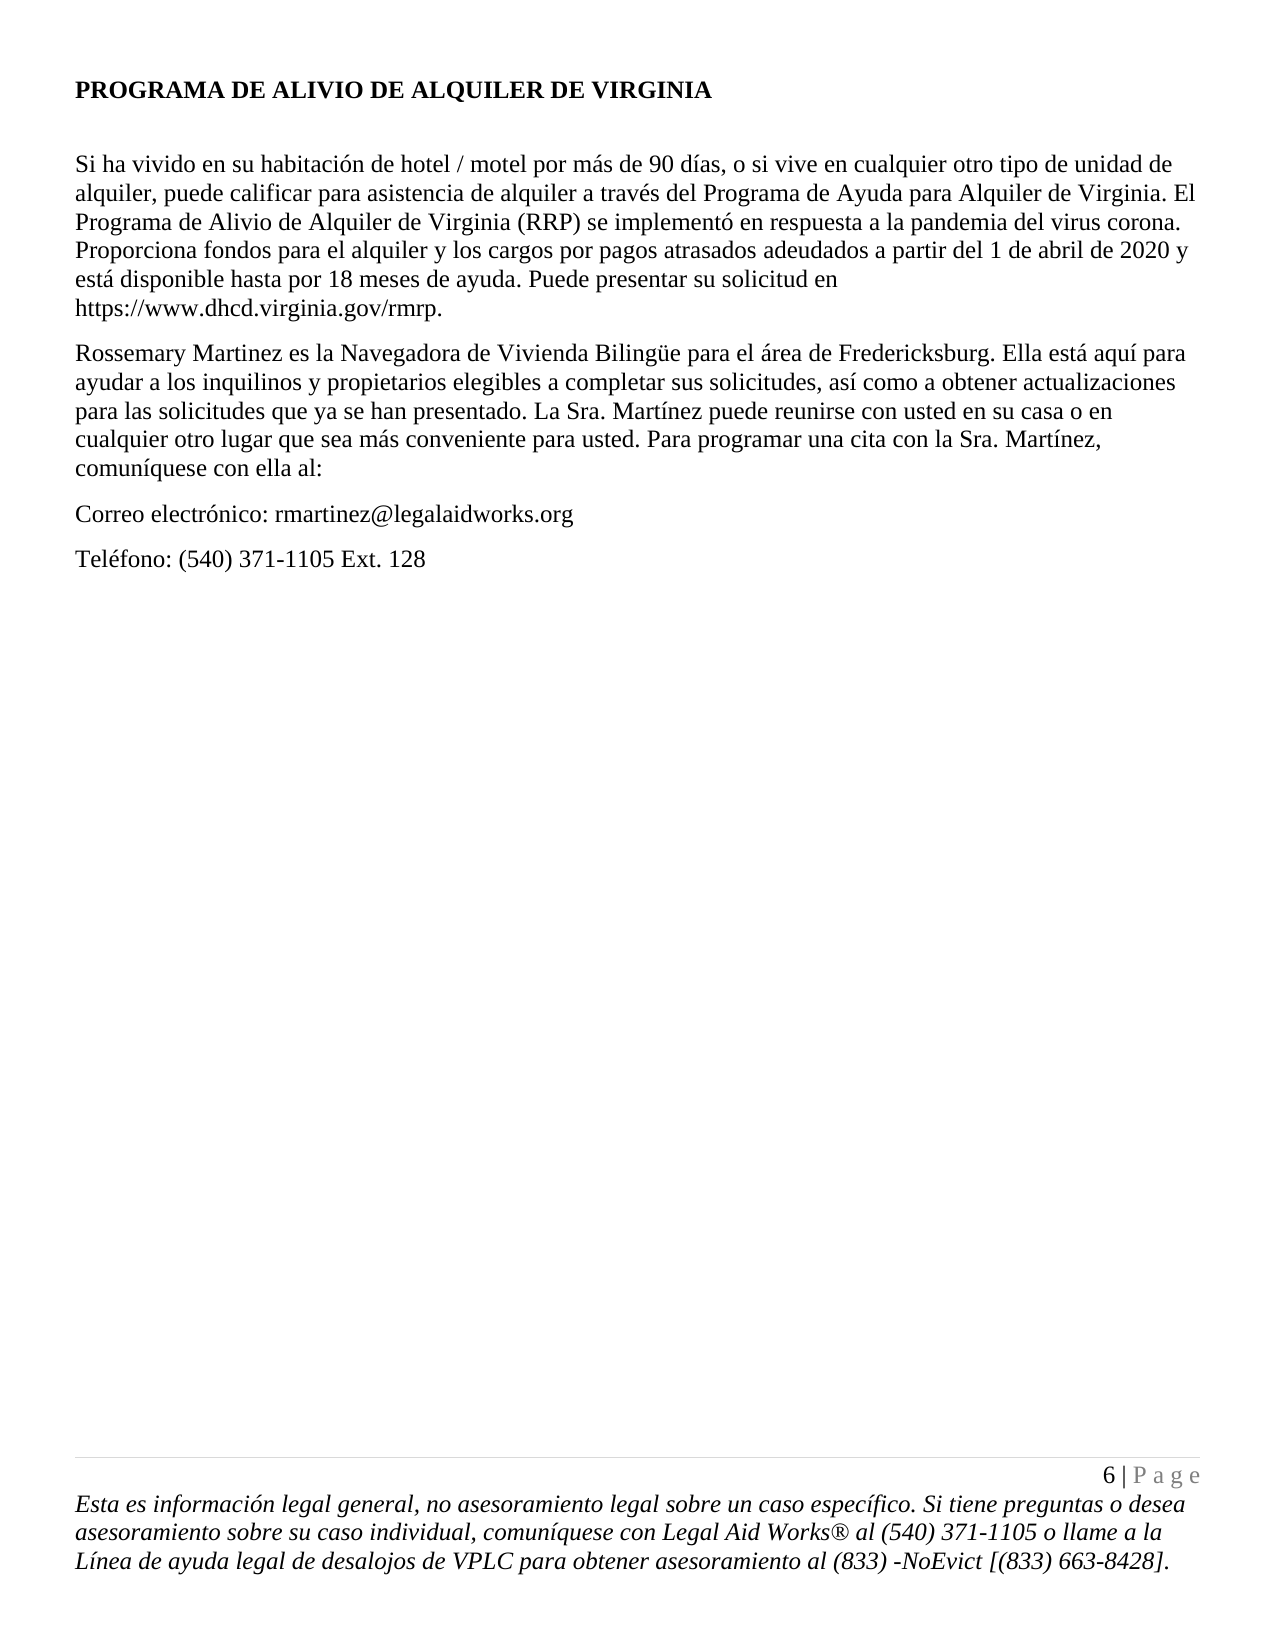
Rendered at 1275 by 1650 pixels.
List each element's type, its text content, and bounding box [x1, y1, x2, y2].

text Rossemary Martinez es la Navegadora de Vivienda Bilingüe para el área de Fredericksburg. Ella está aquí para ayudar a los inquilinos y propietarios elegibles a completar sus solicitudes, así como a obtener actualizaciones para las solicitudes que ya se han presentado. La Sra. Martínez puede reunirse con usted en su casa o en cualquier otro lugar que sea más conveniente para usted. Para programar una cita con la Sra. Martínez, comuníquese con ella al: [75, 338, 1200, 482]
text Correo electrónico: rmartinez@legalaidworks.org [75, 499, 1200, 527]
text Teléfono: (540) 371-1105 Ext. 128 [75, 544, 1200, 573]
text Si ha vivido en su habitación de hotel / motel por más de 90 días, o si vive en cualquier otro tipo de unidad de alquiler, puede calificar para asistencia de alquiler a través del Programa de Ayuda para Alquiler de Virginia. El Programa de Alivio de Alquiler de Virginia (RRP) se implementó en respuesta a la pandemia del virus corona. Proporciona fondos para el alquiler y los cargos por pagos atrasados ​​adeudados a partir del 1 de abril de 2020 y está disponible hasta por 18 meses de ayuda. Puede presentar su solicitud en https://www.dhcd.virginia.gov/rmrp. [75, 149, 1200, 322]
text PROGRAMA DE ALIVIO DE ALQUILER DE VIRGINIA [75, 75, 1200, 132]
